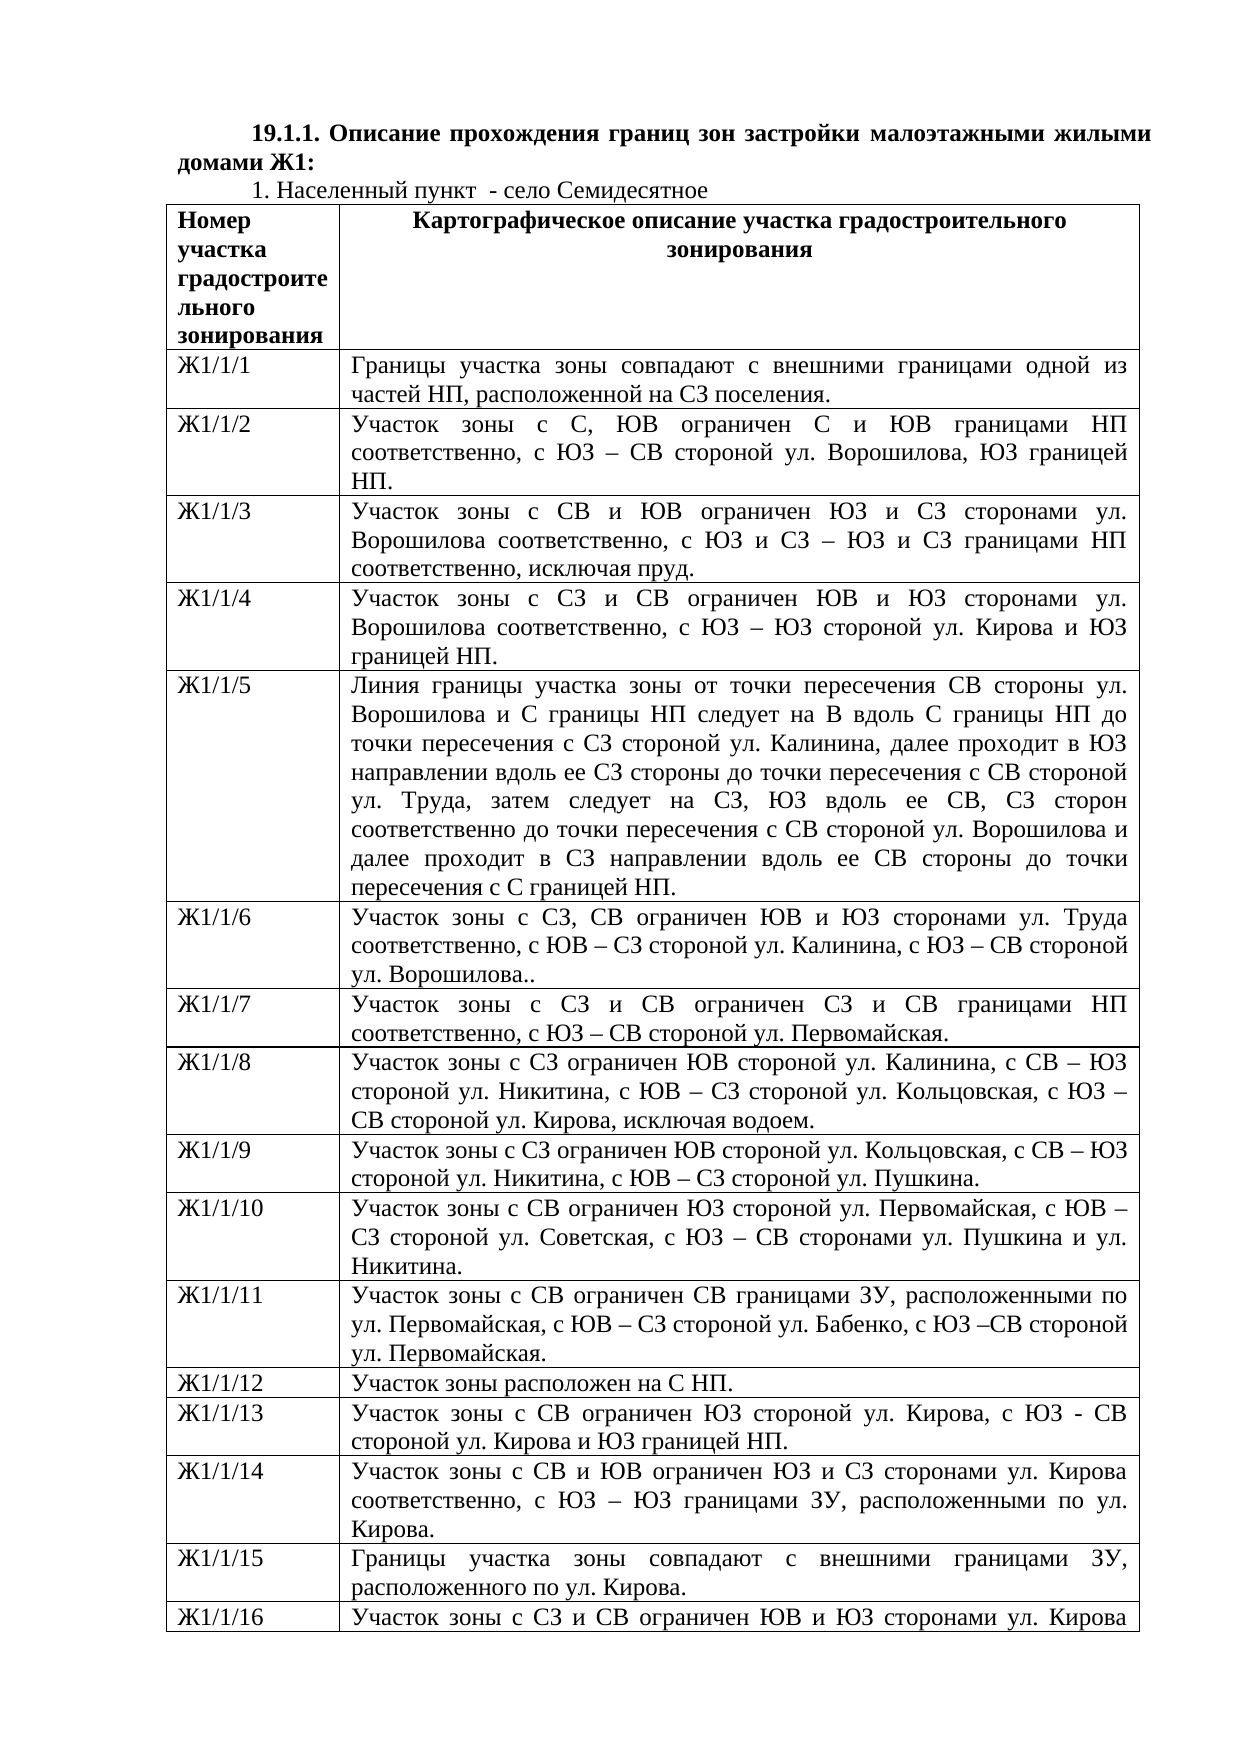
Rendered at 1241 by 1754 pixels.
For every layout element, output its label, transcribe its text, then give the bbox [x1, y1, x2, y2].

table_cell Ж1/1/1 [167, 350, 339, 408]
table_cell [340, 1602, 1139, 1631]
table_cell Участок зоны с СЗ, СВ ограничен ЮВ и ЮЗ сторонами ул. Труда соответственно, с ЮВ – СЗ стороной ул. Калинина, с ЮЗ – СВ стороной ул. Ворошилова.. [340, 902, 1139, 988]
table_cell Участок зоны с СЗ ограничен ЮВ стороной ул. Кольцовская, с СВ – ЮЗ стороной ул. Никитина, с ЮВ – СЗ стороной ул. Пушкина. [340, 1135, 1139, 1192]
text 19.1.1. Описание прохождения границ зон застройки малоэтажными жилыми домами Ж1: [177, 118, 1152, 176]
table_cell Границы участка зоны совпадают с внешними границами одной из частей НП, расположенной на СЗ поселения. [340, 350, 1139, 408]
table_cell Ж1/1/9 [167, 1135, 339, 1192]
table_cell Ж1/1/2 [167, 409, 339, 495]
table_cell Ж1/1/8 [167, 1048, 339, 1134]
table_header Номер участка градостроительного зонирования [167, 205, 339, 349]
table_cell Ж1/1/7 [167, 989, 339, 1046]
table_cell Участок зоны с С, ЮВ ограничен С и ЮВ границами НП соответственно, c ЮЗ – СВ стороной ул. Ворошилова, ЮЗ границей НП. [340, 409, 1139, 495]
table_cell Линия границы участка зоны от точки пересечения СВ стороны ул. Ворошилова и С границы НП следует на В вдоль С границы НП до точки пересечения с СЗ стороной ул. Калинина, далее проходит в ЮЗ направлении вдоль ее СЗ стороны до точки пересечения с СВ стороной ул. Труда, затем следует на СЗ, ЮЗ вдоль ее СВ, СЗ сторон соответственно до точки пересечения с СВ стороной ул. Ворошилова и далее проходит в СЗ направлении вдоль ее СВ стороны до точки пересечения с С границей НП. [340, 671, 1139, 901]
table_cell Ж1/1/4 [167, 583, 339, 669]
table_cell Участок зоны с СВ и ЮВ ограничен ЮЗ и СЗ сторонами ул. Кирова соответственно, с ЮЗ – ЮЗ границами ЗУ, расположенными по ул. Кирова. [340, 1456, 1139, 1542]
table_cell Ж1/1/6 [167, 902, 339, 988]
table_cell Ж1/1/12 [167, 1368, 339, 1397]
table_cell Ж1/1/13 [167, 1398, 339, 1455]
table_cell Участок зоны с СЗ и СВ ограничен СЗ и СВ границами НП соответственно, с ЮЗ – СВ стороной ул. Первомайская. [340, 989, 1139, 1046]
table_cell Участок зоны с СЗ и СВ ограничен ЮВ и ЮЗ сторонами ул. Ворошилова соответственно, с ЮЗ – ЮЗ стороной ул. Кирова и ЮЗ границей НП. [340, 583, 1139, 669]
table_cell Ж1/1/5 [167, 671, 339, 901]
table_cell Участок зоны с СЗ ограничен ЮВ стороной ул. Калинина, с СВ – ЮЗ стороной ул. Никитина, с ЮВ – СЗ стороной ул. Кольцовская, с ЮЗ – СВ стороной ул. Кирова, исключая водоем. [340, 1048, 1139, 1134]
table_cell Границы участка зоны совпадают с внешними границами ЗУ, расположенного по ул. Кирова. [340, 1544, 1139, 1601]
table_cell Ж1/1/3 [167, 496, 339, 582]
table_cell Ж1/1/16 [167, 1602, 339, 1631]
table_cell Ж1/1/15 [167, 1544, 339, 1601]
table_cell Участок зоны с СВ ограничен ЮЗ стороной ул. Кирова, с ЮЗ - СВ стороной ул. Кирова и ЮЗ границей НП. [340, 1398, 1139, 1455]
table_cell Участок зоны с СВ и ЮВ ограничен ЮЗ и СЗ сторонами ул. Ворошилова соответственно, с ЮЗ и СЗ – ЮЗ и СЗ границами НП соответственно, исключая пруд. [340, 496, 1139, 582]
table_cell Участок зоны с СВ ограничен ЮЗ стороной ул. Первомайская, с ЮВ – СЗ стороной ул. Советская, с ЮЗ – СВ сторонами ул. Пушкина и ул. Никитина. [340, 1193, 1139, 1279]
text 1. Населенный пункт - село Семидесятное [177, 176, 1152, 204]
table_cell Ж1/1/10 [167, 1193, 339, 1279]
table_cell Ж1/1/14 [167, 1456, 339, 1542]
table_cell Участок зоны с СВ ограничен СВ границами ЗУ, расположенными по ул. Первомайская, с ЮВ – СЗ стороной ул. Бабенко, с ЮЗ –СВ стороной ул. Первомайская. [340, 1281, 1139, 1367]
table_cell Участок зоны расположен на С НП. [340, 1368, 1139, 1397]
table_header Картографическое описание участка градостроительного зонирования [340, 205, 1139, 349]
table_cell Ж1/1/11 [167, 1281, 339, 1367]
